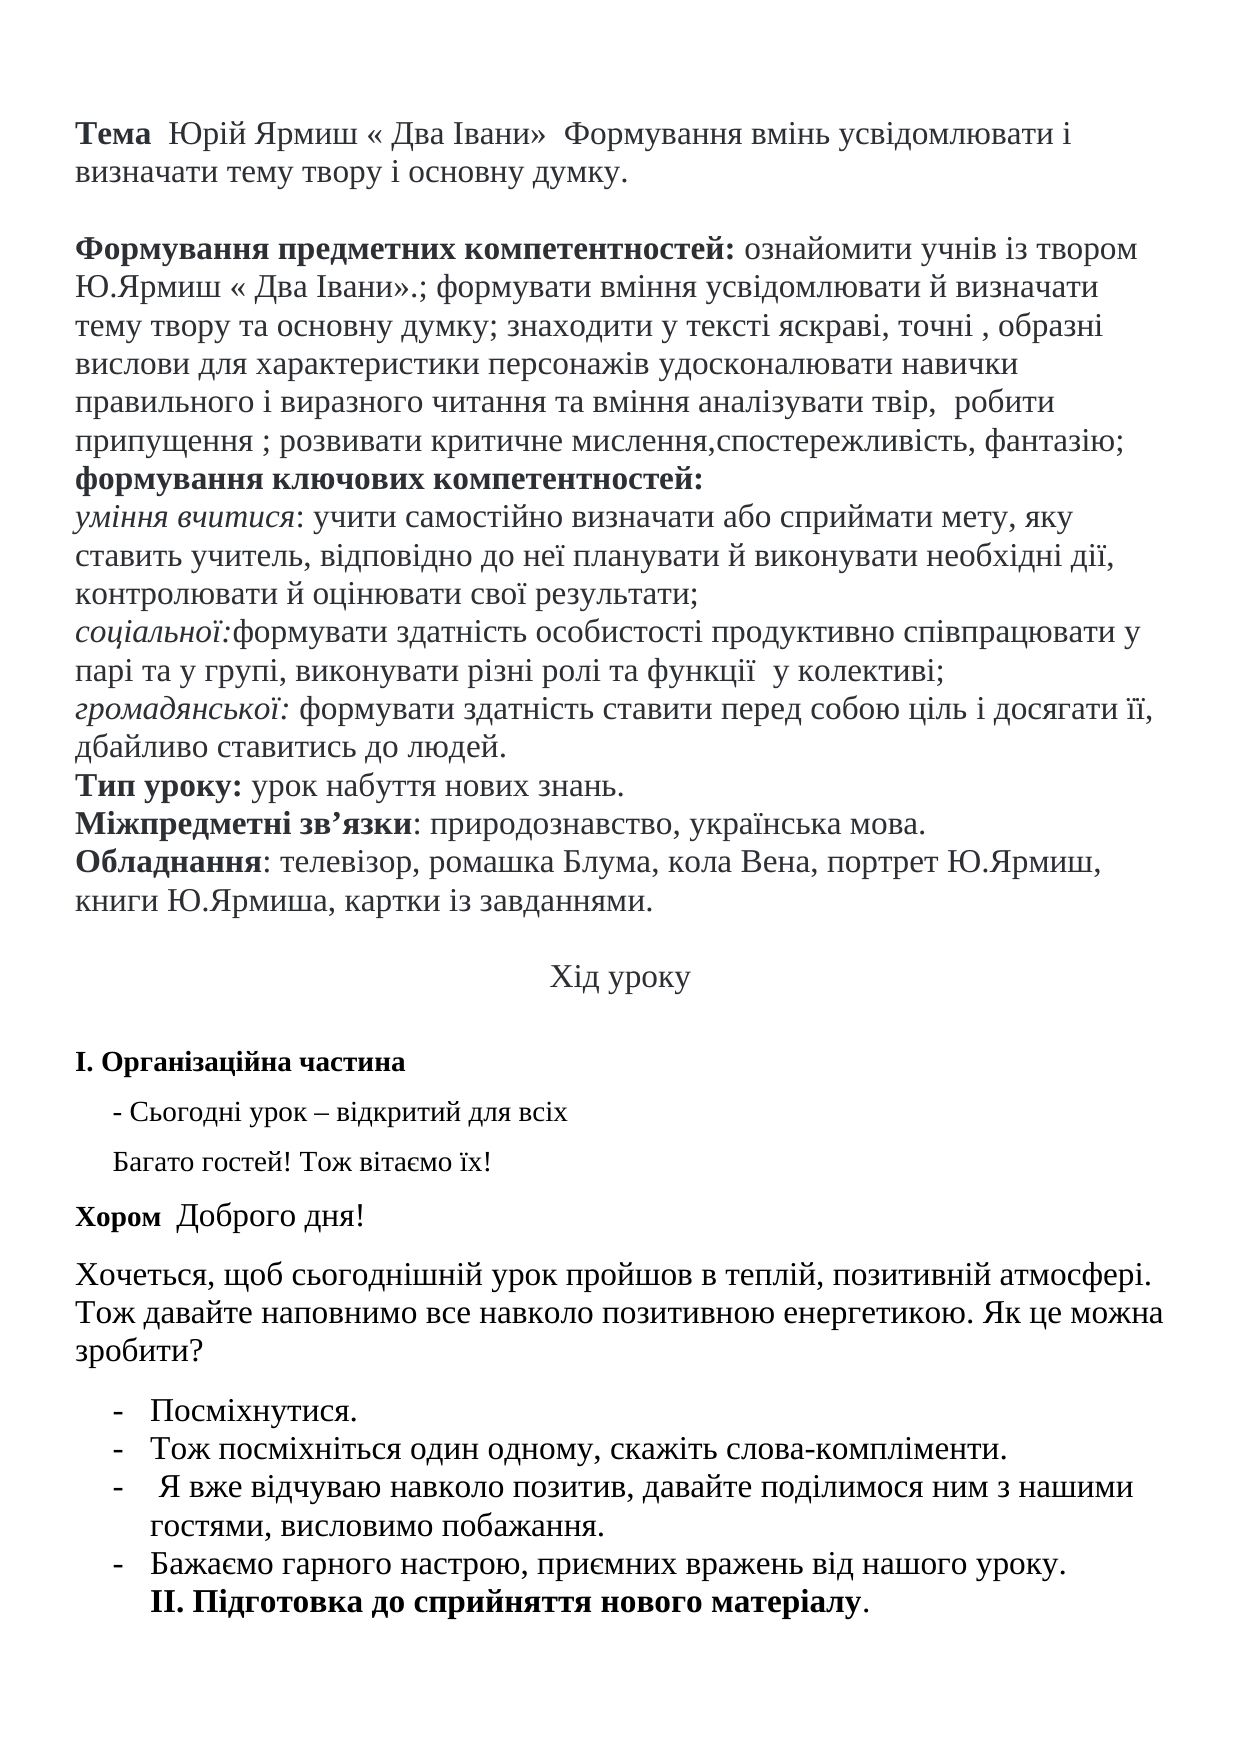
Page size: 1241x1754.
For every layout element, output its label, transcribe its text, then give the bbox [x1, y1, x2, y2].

list Бажаємо гарного настрою, приємних вражень від нашого уроку. [112, 1543, 1165, 1581]
text Хочеться, щоб сьогоднішній урок пройшов в теплій, позитивній атмосфері. Тож давайте наповнимо все навколо позитивною енергетикою. Як це можна зробити? [75, 1254, 1165, 1369]
text Тип уроку: урок набуття нових знань. [75, 765, 1165, 803]
text соціальної:формувати здатність особистості продуктивно співпрацювати у парі та у групі, виконувати різні ролі та функції у колективі; [75, 612, 1165, 688]
text - Сьогодні урок – відкритий для всіх [112, 1094, 1165, 1128]
text Багато гостей! Тож вітаємо їх! [112, 1144, 1165, 1178]
text Тема Юрій Ярмиш « Два Івани» Формування вмінь усвідомлювати і визначати тему твору і основну думку. [75, 113, 1165, 190]
text Обладнання: телевізор, ромашка Блума, кола Вена, портрет Ю.Ярмиш, книги Ю.Ярмиша, картки із завданнями. [75, 842, 1165, 918]
text І. Організаційна частина [75, 1044, 1165, 1077]
list ІІ. Підготовка до сприйняття нового матеріалу. [150, 1581, 1165, 1620]
text Міжпредметні зв’язки: природознавство, українська мова. [75, 803, 1165, 842]
text громадянської: формувати здатність ставити перед собою ціль і досягати її, дбайливо ставитись до людей. [75, 688, 1165, 765]
text формування ключових компетентностей: [75, 458, 1165, 497]
text Формування предметних компетентностей: ознайомити учнів із твором Ю.Ярмиш « Два Івани».; формувати вміння усвідомлювати й визначати тему твору та основну думку; знаходити у тексті яскраві, точні , образні вислови для характеристики персонажів удосконалювати навички правильного і виразного читання та вміння аналізувати твір, робити припущення ; розвивати критичне мислення,спостережливість, фантазію; [75, 228, 1165, 458]
list Тож посміхніться один одному, скажіть слова-компліменти. [112, 1428, 1165, 1466]
text Хором Доброго дня! [75, 1195, 1165, 1233]
list Я вже відчуваю навколо позитив, давайте поділимося ним з нашими гостями, висловимо побажання. [112, 1466, 1165, 1543]
text Хід уроку [75, 957, 1165, 995]
list Посміхнутися. [112, 1390, 1165, 1428]
text уміння вчитися: учити самостійно визначати або сприймати мету, яку ставить учитель, відповідно до неї планувати й виконувати необхідні дії, контролювати й оцінювати свої результати; [75, 497, 1165, 612]
